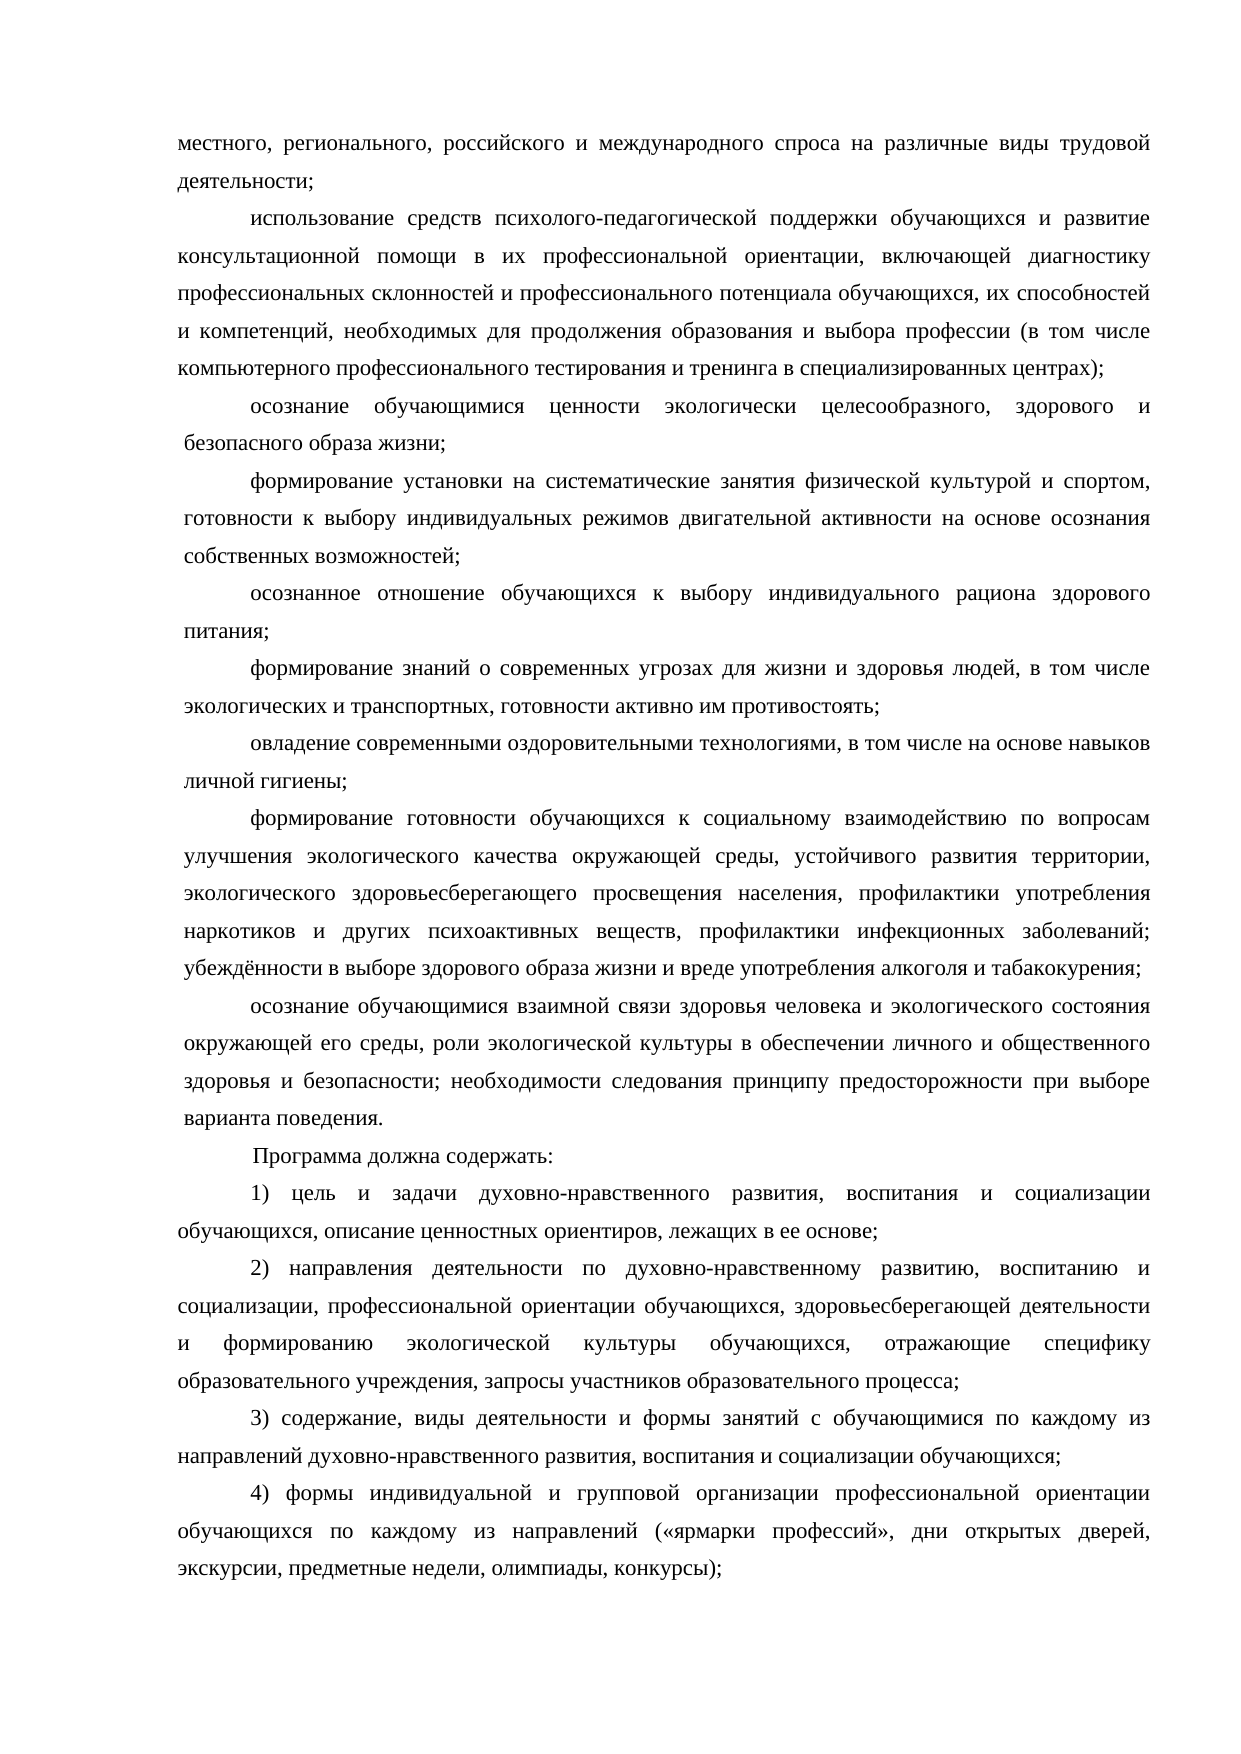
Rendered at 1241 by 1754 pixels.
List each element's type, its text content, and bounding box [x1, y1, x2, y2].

text 3) содержание, виды деятельности и формы занятий с обучающимися по каждому из направлений духовно-нравственного развития, воспитания и социализации обучающихся; [177, 1393, 1152, 1468]
text осознание обучающимися взаимной связи здоровья человека и экологического состояния окружающей его среды, роли экологической культуры в обеспечении личного и общественного здоровья и безопасности; необходимости следования принципу предосторожности при выборе варианта поведения. [183, 981, 1152, 1131]
text 2) направления деятельности по духовно-нравственному развитию, воспитанию и социализации, профессиональной ориентации обучающихся, здоровьесберегающей деятельности и формированию экологической культуры обучающихся, отражающие специфику образовательного учреждения, запросы участников образовательного процесса; [177, 1243, 1152, 1393]
text осознанное отношение обучающихся к выбору индивидуального рациона здорового питания; [183, 568, 1152, 643]
text 4) формы индивидуальной и групповой организации профессиональной ориентации обучающихся по каждому из направлений («ярмарки профессий», дни открытых дверей, экскурсии, предметные недели, олимпиады, конкурсы); [177, 1468, 1152, 1581]
text формирование установки на систематические занятия физической культурой и спортом, готовности к выбору индивидуальных режимов двигательной активности на основе осознания собственных возможностей; [183, 456, 1152, 568]
text 1) цель и задачи духовно-нравственного развития, воспитания и социализации обучающихся, описание ценностных ориентиров, лежащих в ее основе; [177, 1168, 1152, 1243]
text Программа должна содержать: [177, 1131, 1152, 1168]
text овладение современными оздоровительными технологиями, в том числе на основе навыков личной гигиены; [183, 718, 1152, 793]
text использование средств психолого-педагогической поддержки обучающихся и развитие консультационной помощи в их профессиональной ориентации, включающей диагностику профессиональных склонностей и профессионального потенциала обучающихся, их способностей и компетенций, необходимых для продолжения образования и выбора профессии (в том числе компьютерного профессионального тестирования и тренинга в специализированных центрах); [177, 193, 1152, 381]
text осознание обучающимися ценности экологически целесообразного, здорового и безопасного образа жизни; [183, 381, 1152, 456]
text формирование знаний о современных угрозах для жизни и здоровья людей, в том числе экологических и транспортных, готовности активно им противостоять; [183, 643, 1152, 718]
text формирование готовности обучающихся к социальному взаимодействию по вопросам улучшения экологического качества окружающей среды, устойчивого развития территории, экологического здоровьесберегающего просвещения населения, профилактики употребления наркотиков и других психоактивных веществ, профилактики инфекционных заболеваний; убеждённости в выборе здорового образа жизни и вреде употребления алкоголя и табакокурения; [183, 793, 1152, 981]
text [177, 118, 1152, 193]
